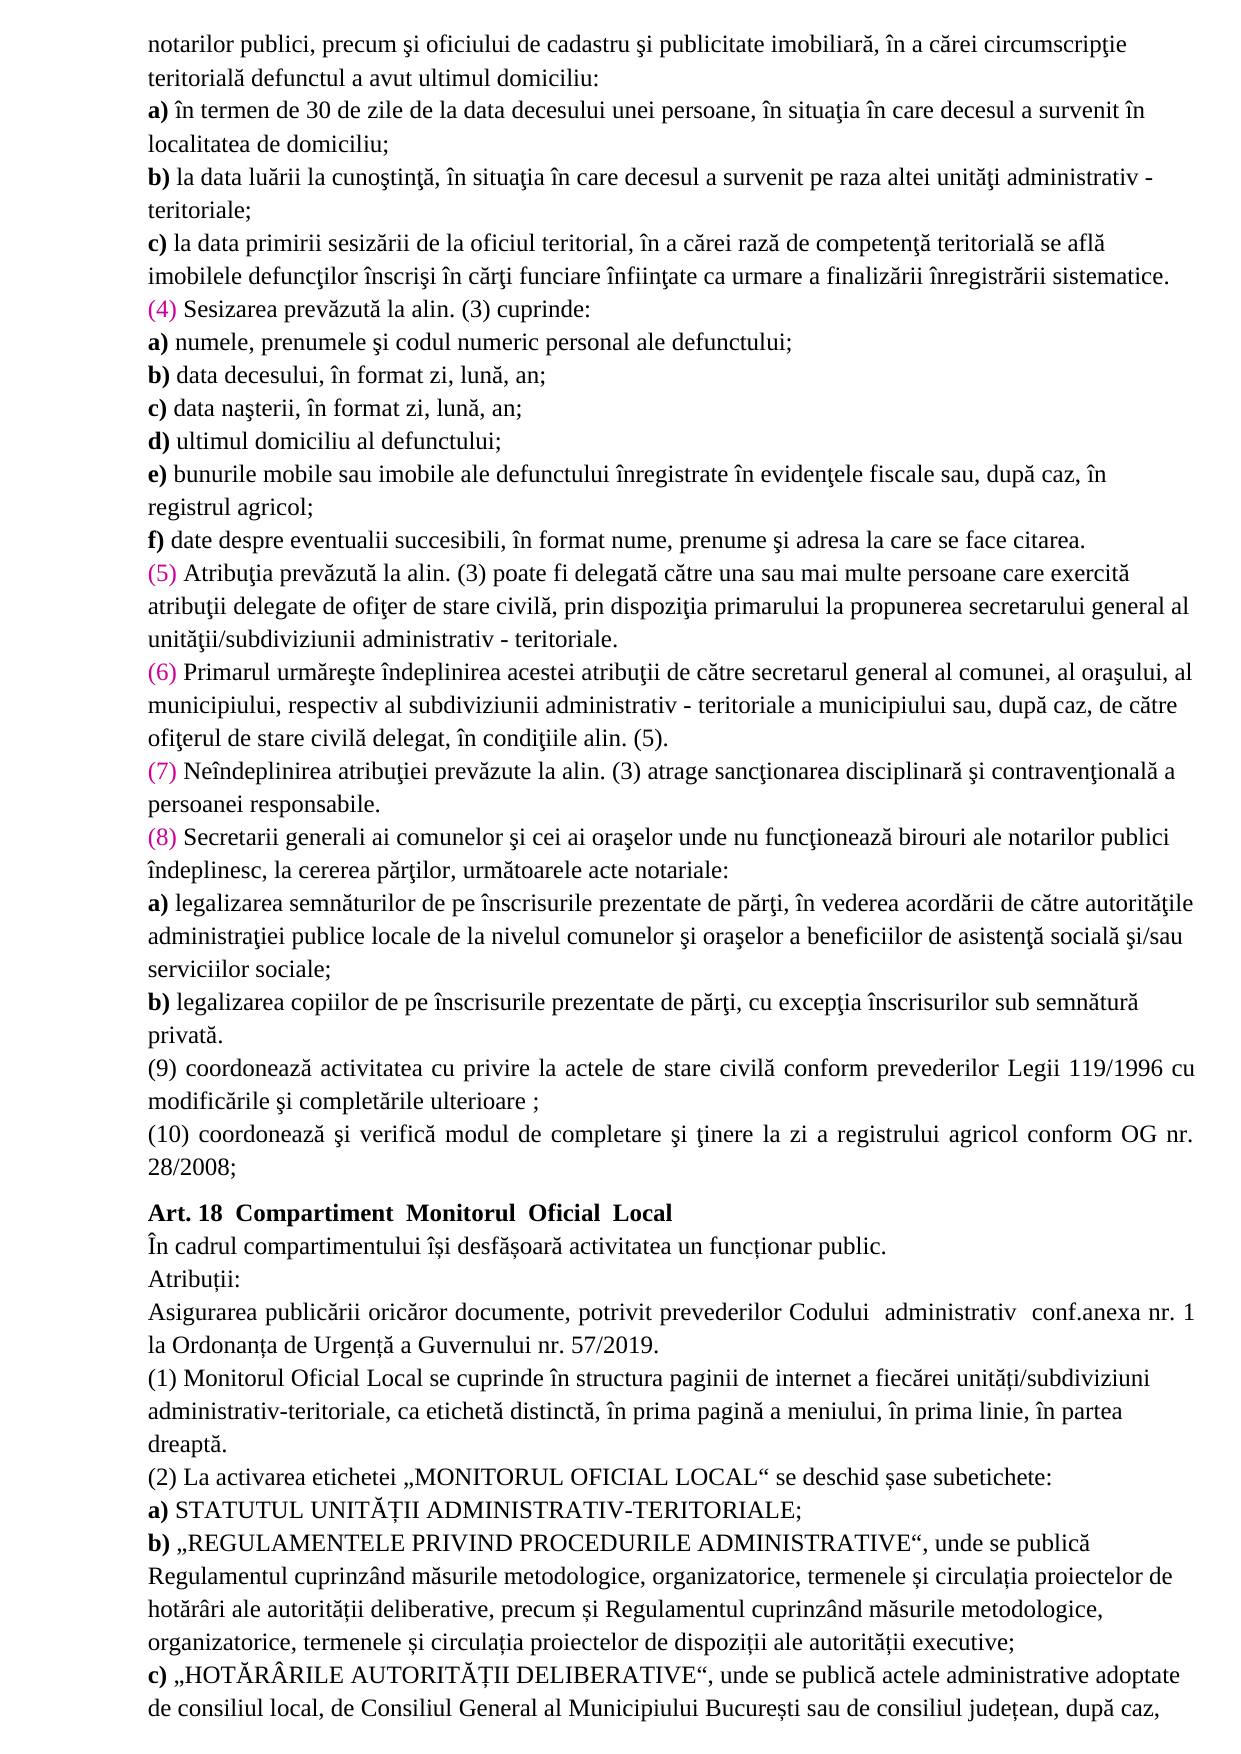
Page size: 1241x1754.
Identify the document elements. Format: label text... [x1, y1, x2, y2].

text Asigurarea publicării oricăror documente, potrivit prevederilor Codului administrativ conf.anexa nr. 1 la Ordonanța de Urgență a Guvernului nr. 57/2019. [148, 1297, 1196, 1359]
text (2) La activarea etichetei „MONITORUL OFICIAL LOCAL“ se deschid șase subetichete: [148, 1462, 1196, 1491]
text Atribuții: [148, 1264, 1196, 1293]
text În cadrul compartimentului își desfășoară activitatea un funcționar public. [148, 1231, 1196, 1259]
text notarilor publici, precum şi oficiului de cadastru şi publicitate imobiliară, în a cărei circumscripţie teritorială defunctul a avut ultimul domiciliu: [148, 29, 1196, 91]
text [148, 1660, 1196, 1722]
text (4) Sesizarea prevăzută la alin. (3) cuprinde: [148, 294, 1196, 322]
text a) STATUTUL UNITĂȚII ADMINISTRATIV-TERITORIALE; [148, 1495, 1196, 1524]
text a) în termen de 30 de zile de la data decesului unei persoane, în situaţia în care decesul a survenit în localitatea de domiciliu; b) la data luării la cunoştinţă, în situaţia în care decesul a survenit pe raza altei unităţi administrativ - teritoriale; c) la data primirii sesizării de la oficiul teritorial, în a cărei rază de competenţă teritorială se află imobilele defuncţilor înscrişi în cărţi funciare înfiinţate ca urmare a finalizării înregistrării sistematice. [148, 96, 1196, 289]
text (9) coordonează activitatea cu privire la actele de stare civilă conform prevederilor Legii 119/1996 cu modificările şi completările ulterioare ; [148, 1053, 1196, 1115]
text Art. 18 Compartiment Monitorul Oficial Local [148, 1198, 1196, 1227]
text b) „REGULAMENTELE PRIVIND PROCEDURILE ADMINISTRATIVE“, unde se publică Regulamentul cuprinzând măsurile metodologice, organizatorice, termenele și circulația proiectelor de hotărâri ale autorității deliberative, precum și Regulamentul cuprinzând măsurile metodologice, organizatorice, termenele și circulația proiectelor de dispoziții ale autorității executive; [148, 1528, 1196, 1656]
text a) legalizarea semnăturilor de pe înscrisurile prezentate de părţi, în vederea acordării de către autorităţile administraţiei publice locale de la nivelul comunelor şi oraşelor a beneficiilor de asistenţă socială şi/sau serviciilor sociale; b) legalizarea copiilor de pe înscrisurile prezentate de părţi, cu excepţia înscrisurilor sub semnătură privată. [148, 888, 1196, 1049]
text (1) Monitorul Oficial Local se cuprinde în structura paginii de internet a fiecărei unități/subdiviziuni administrativ-teritoriale, ca etichetă distinctă, în prima pagină a meniului, în prima linie, în partea dreaptă. [148, 1363, 1196, 1458]
text (5) Atribuţia prevăzută la alin. (3) poate fi delegată către una sau mai multe persoane care exercită atribuţii delegate de ofiţer de stare civilă, prin dispoziţia primarului la propunerea secretarului general al unităţii/subdiviziunii administrativ - teritoriale. (6) Primarul urmăreşte îndeplinirea acestei atribuţii de către secretarul general al comunei, al oraşului, al municipiului, respectiv al subdiviziunii administrativ - teritoriale a municipiului sau, după caz, de către ofiţerul de stare civilă delegat, în condiţiile alin. (5). (7) Neîndeplinirea atribuţiei prevăzute la alin. (3) atrage sancţionarea disciplinară şi contravenţională a persoanei responsabile. (8) Secretarii generali ai comunelor şi cei ai oraşelor unde nu funcţionează birouri ale notarilor publici îndeplinesc, la cererea părţilor, următoarele acte notariale: [148, 558, 1196, 884]
text a) numele, prenumele şi codul numeric personal ale defunctului; b) data decesului, în format zi, lună, an; c) data naşterii, în format zi, lună, an; d) ultimul domiciliu al defunctului; e) bunurile mobile sau imobile ale defunctului înregistrate în evidenţele fiscale sau, după caz, în registrul agricol; f) date despre eventualii succesibili, în format nume, prenume şi adresa la care se face citarea. [148, 327, 1196, 554]
text (10) coordonează şi verifică modul de completare şi ţinere la zi a registrului agricol conform OG nr. 28/2008; [148, 1119, 1196, 1181]
